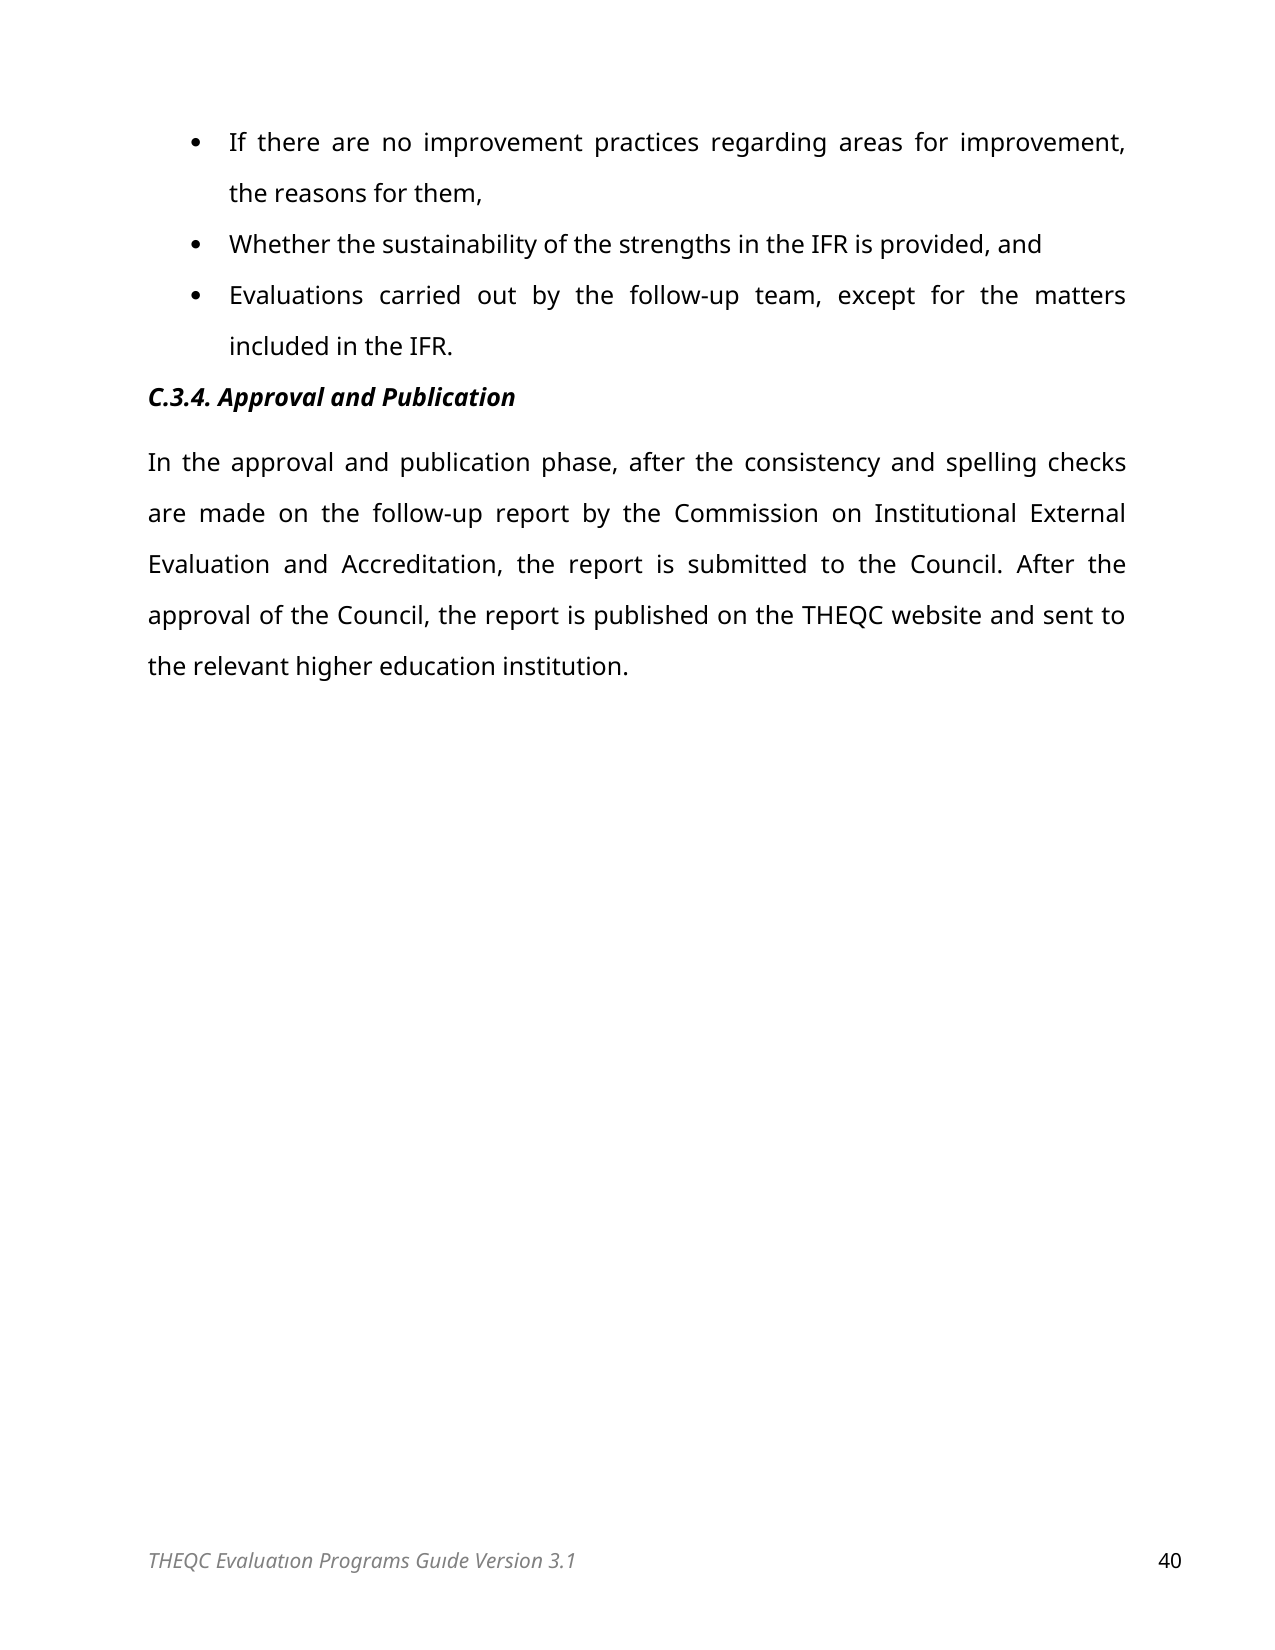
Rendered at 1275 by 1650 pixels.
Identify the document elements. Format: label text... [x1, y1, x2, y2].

list If there are no improvement practices regarding areas for improvement, the reasons for them, [191, 124, 1127, 209]
text In the approval and publication phase, after the consistency and spelling checks are made on the follow-up report by the Commission on Institutional External Evaluation and Accreditation, the report is submitted to the Council. After the approval of the Council, the report is published on the THEQC website and sent to the relevant higher education institution. [148, 445, 1127, 683]
list Evaluations carried out by the follow-up team, except for the matters included in the IFR. [191, 277, 1127, 362]
text C.3.4. Approval and Publication [148, 379, 1016, 413]
list Whether the sustainability of the strengths in the IFR is provided, and [191, 226, 1127, 260]
